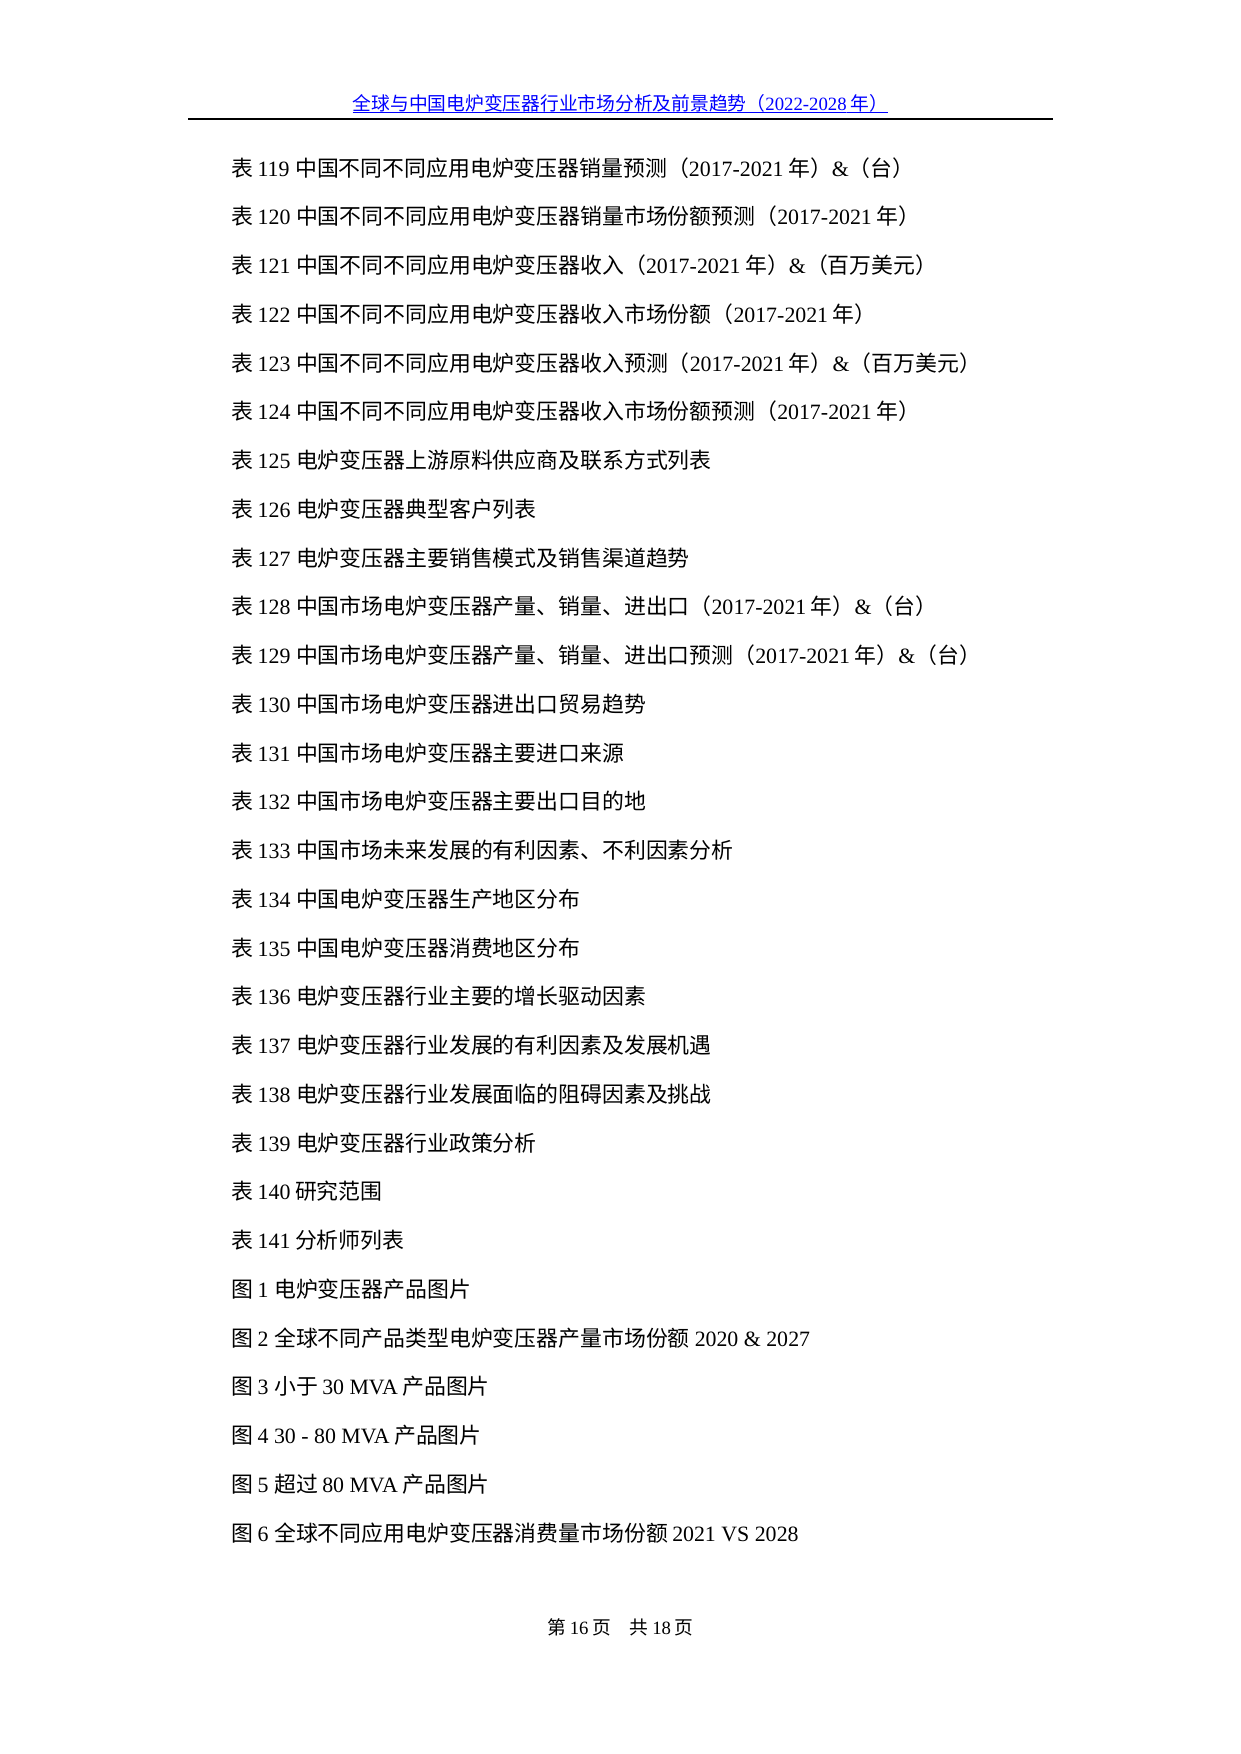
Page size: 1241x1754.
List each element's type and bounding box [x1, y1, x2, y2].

text [187, 150, 1053, 1548]
